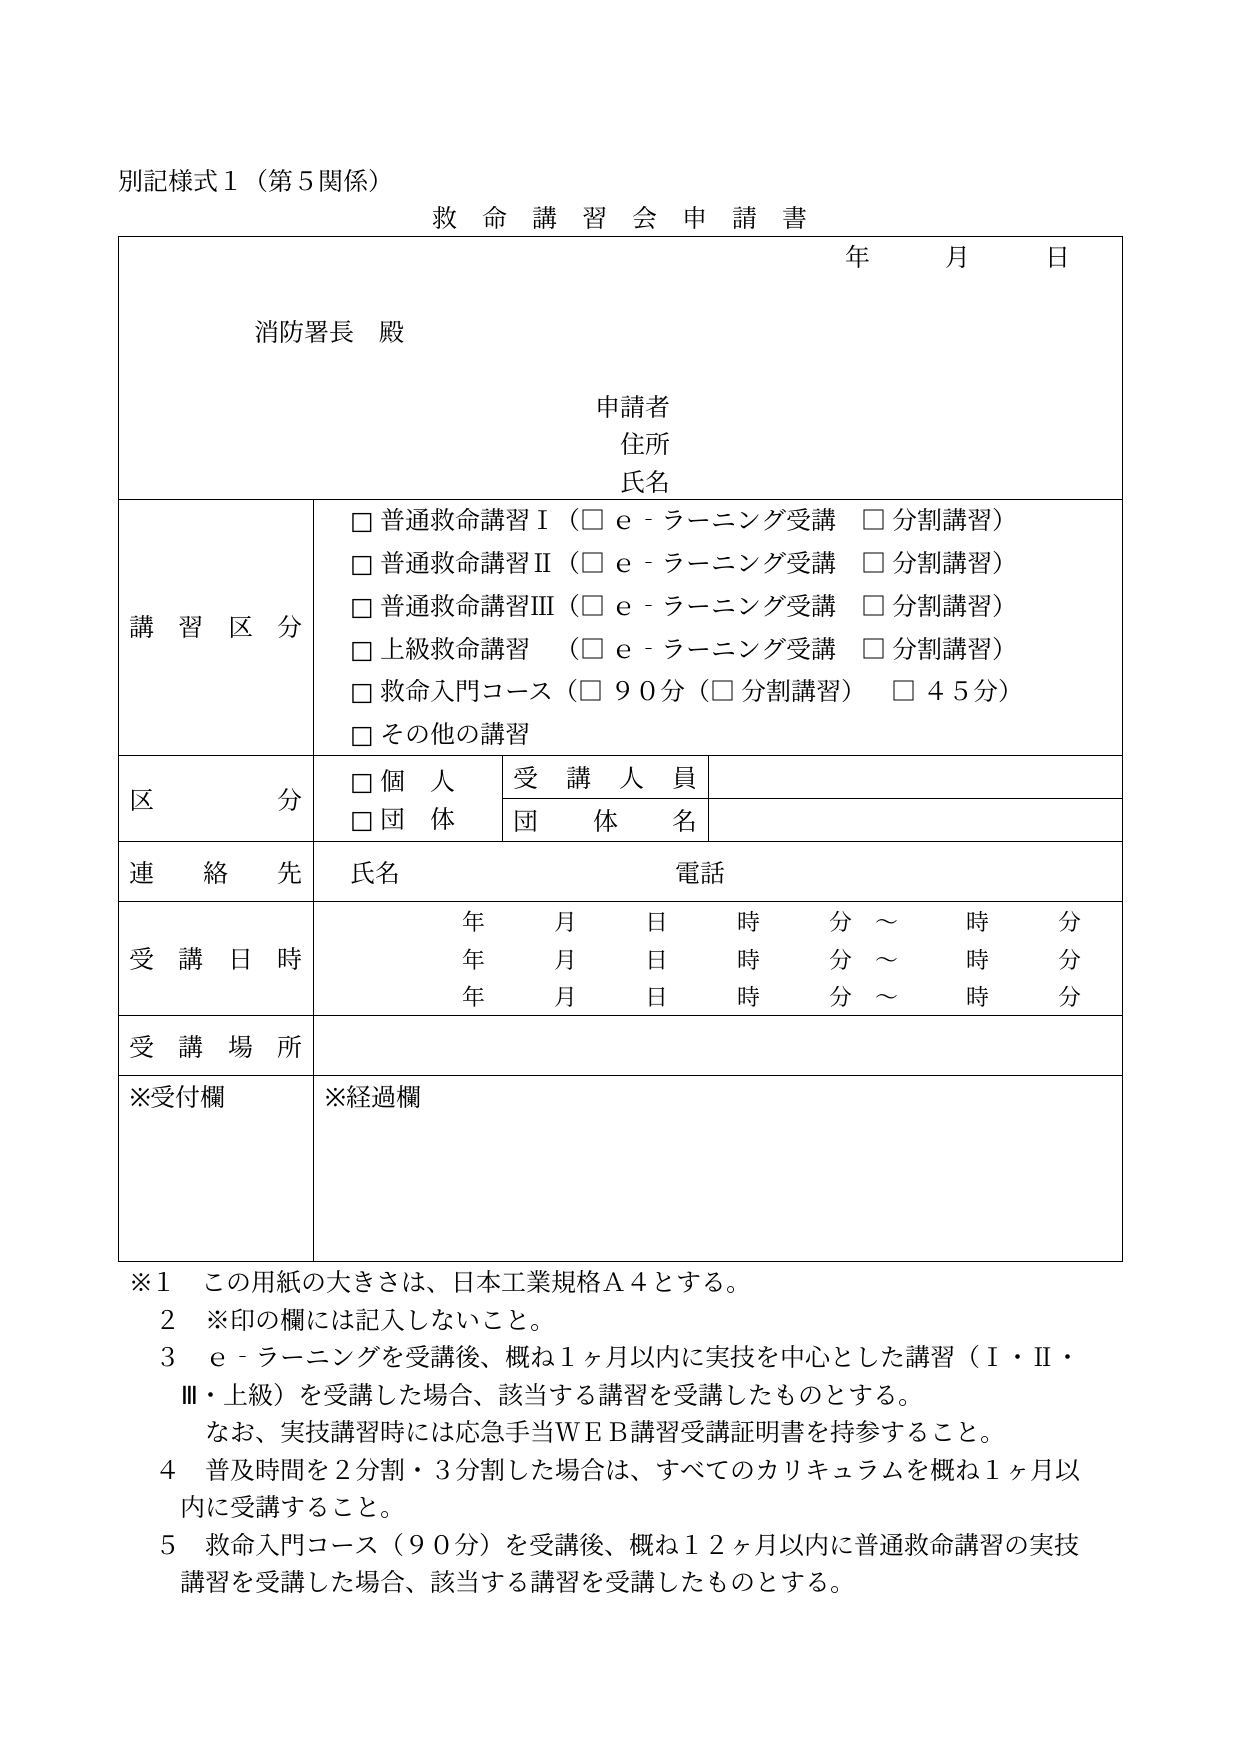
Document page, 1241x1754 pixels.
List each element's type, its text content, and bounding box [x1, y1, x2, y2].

table_cell 年 月 日 時 分 ～ 時 分 年 月 日 時 分 ～ 時 分 年 月 日 時 分 ～ 時 分 [314, 902, 1122, 1014]
text ※１ この用紙の大きさは、日本工業規格Ａ４とする。 [118, 1262, 1122, 1300]
table_cell 講習区分 [119, 500, 313, 755]
text ３ ｅ‐ラーニングを受講後、概ね１ヶ月以内に実技を中心とした講習（Ⅰ・Ⅱ・ [156, 1337, 1122, 1375]
table_cell 受講人員 [503, 756, 708, 798]
table_cell [314, 1016, 1122, 1075]
table_header 年 月 日 消防署長 殿 申請者 住所 氏名 [119, 237, 1122, 499]
text 講習を受講した場合、該当する講習を受講したものとする。 [156, 1562, 1122, 1600]
text ４ 普及時間を２分割・３分割した場合は、すべてのカリキュラムを概ね１ヶ月以 [156, 1450, 1122, 1487]
text Ⅲ・上級）を受講した場合、該当する講習を受講したものとする。 [156, 1375, 1122, 1412]
table_cell □ 普通救命講習Ⅰ（□ ｅ‐ラーニング受講 □ 分割講習） □ 普通救命講習Ⅱ（□ ｅ‐ラーニング受講 □ 分割講習） □ 普通救命講習Ⅲ（□ ｅ‐ラーニング受講 □ 分割講習） □ 上級救命講習 （□ ｅ‐ラーニング受講 □ 分割講習） □ 救命入門コース（□ ９０分（□ 分割講習） □ ４５分） □ その他の講習 [314, 500, 1122, 755]
table_cell ※受付欄 [119, 1076, 313, 1261]
table_cell □ 個 人 □ 団 体 [314, 756, 502, 841]
text 救 命 講 習 会 申 請 書 [118, 198, 1122, 236]
text 別記様式１（第５関係） [118, 161, 1122, 198]
table_cell 連絡先 [119, 842, 313, 901]
table_cell 氏名 電話 [314, 842, 1122, 901]
table_cell [709, 799, 1122, 841]
table_cell 区分 [119, 756, 313, 841]
text ５ 救命入門コース（９０分）を受講後、概ね１２ヶ月以内に普通救命講習の実技 [156, 1525, 1122, 1562]
table_cell [709, 756, 1122, 798]
table_cell 団体名 [503, 799, 708, 841]
text ２ ※印の欄には記入しないこと。 [156, 1300, 1122, 1337]
text 内に受講すること。 [156, 1487, 1122, 1525]
text なお、実技講習時には応急手当ＷＥＢ講習受講証明書を持参すること。 [118, 1412, 1122, 1450]
table_cell 受講日時 [119, 902, 313, 1014]
table_cell ※経過欄 [314, 1076, 1122, 1261]
table_cell 受講場所 [119, 1016, 313, 1075]
